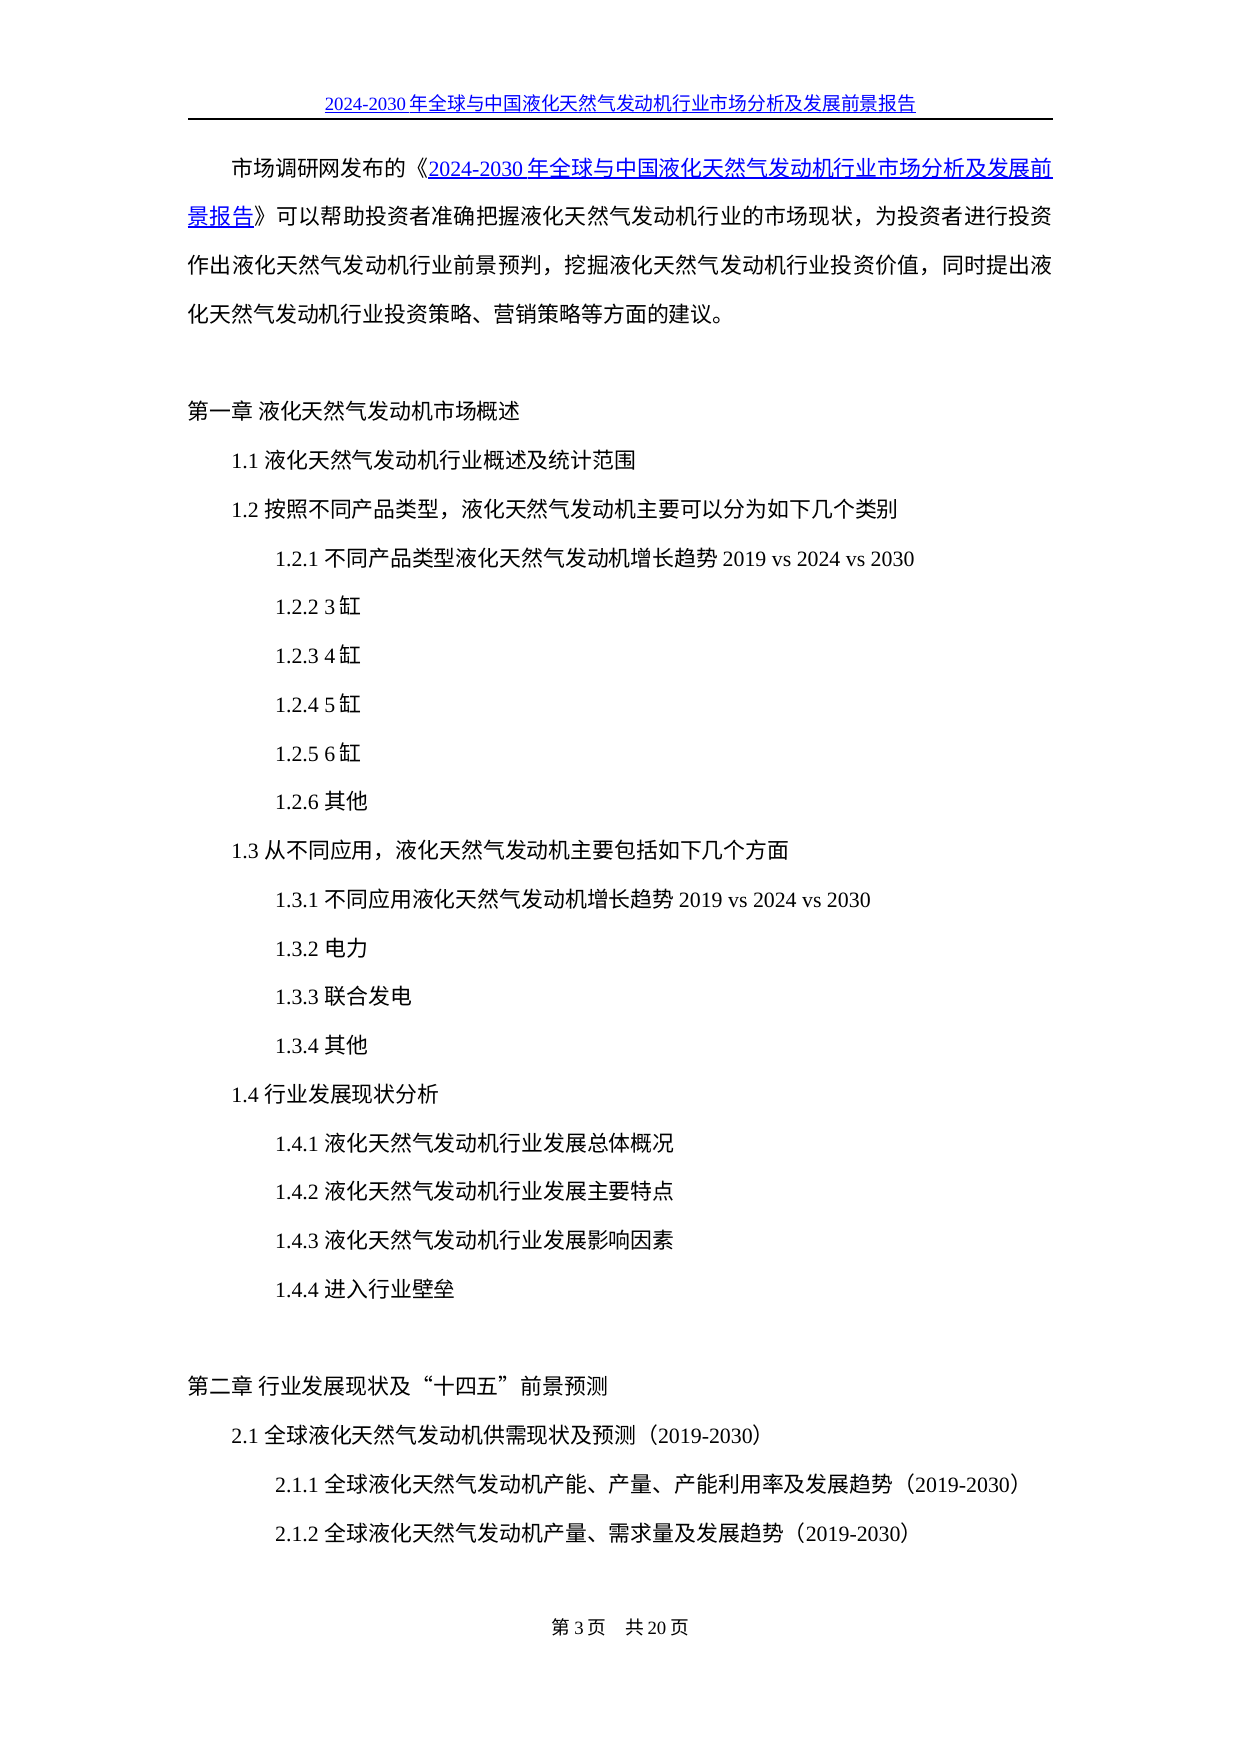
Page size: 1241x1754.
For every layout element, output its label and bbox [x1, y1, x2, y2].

text [187, 150, 1053, 1548]
